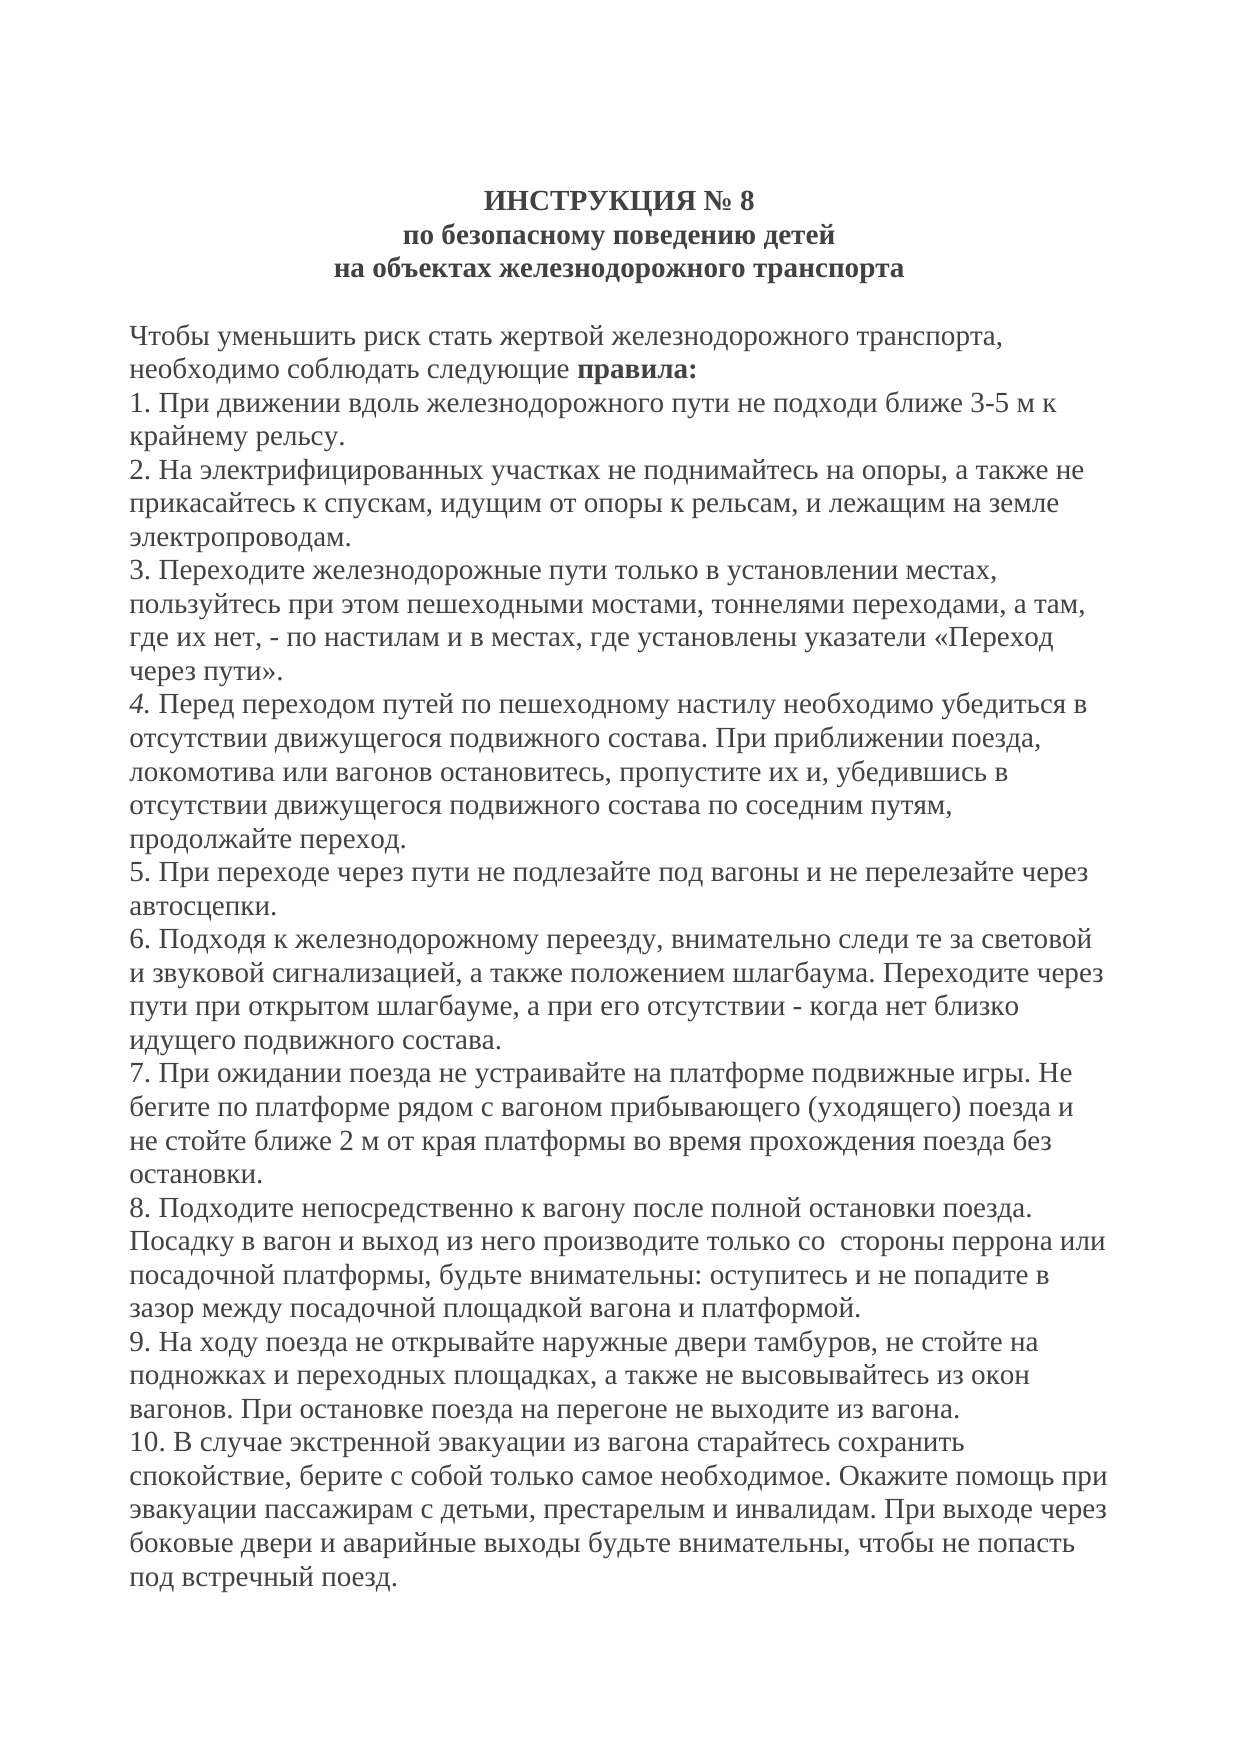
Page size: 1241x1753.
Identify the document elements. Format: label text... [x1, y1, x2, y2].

text 7. При ожидании поезда не устраивайте на платформе подвижные игры. Не бегите по платформе рядом с вагоном прибывающего (уходящего) поезда и не стойте ближе 2 м от края платформы во время прохождения поезда без остановки. [129, 1056, 1109, 1190]
text на объектах железнодорожного транспорта [129, 251, 1109, 284]
text Чтобы уменьшить риск стать жертвой железнодорожного транспорта, необходимо соблюдать следующие правила: [129, 318, 1109, 385]
text 3. Переходите железнодорожные пути только в установлении местах, пользуйтесь при этом пешеходными мостами, тоннелями переходами, а там, где их нет, - по настилам и в местах, где установлены указатели «Переход через пути». [129, 552, 1109, 687]
text 2. На электрифицированных участках не поднимайтесь на опоры, а также не прикасайтесь к спускам, идущим от опоры к рельсам, и лежащим на земле электропроводам. [129, 452, 1109, 552]
text 5. При переходе через пути не подлезайте под вагоны и не перелезайте через автосцепки. [129, 854, 1109, 921]
text 6. Подходя к железнодорожному переезду, внимательно следи те за световой и звуковой сигнализацией, а также положением шлагбаума. Переходите через пути при открытом шлагбауме, а при его отсутствии - когда нет близко идущего подвижного состава. [129, 921, 1109, 1056]
text 4. Перед переходом путей по пешеходному настилу необходимо убедиться в отсутствии движущегося подвижного состава. При приближении поезда, локомотива или вагонов остановитесь, пропустите их и, убедившись в отсутствии движущегося подвижного состава по соседним путям, продолжайте переход. [129, 687, 1109, 854]
text ИНСТРУКЦИЯ № 8 [129, 183, 1109, 217]
text 9. На ходу поезда не открывайте наружные двери тамбуров, не стойте на подножках и переходных площадках, а также не высовывайтесь из окон вагонов. При остановке поезда на перегоне не выходите из вагона. [129, 1324, 1109, 1424]
text 8. Подходите непосредственно к вагону после полной остановки поезда. Посадку в вагон и выход из него производите только со стороны перрона или посадочной платформы, будьте внимательны: оступитесь и не попадите в зазор между посадочной площадкой вагона и платформой. [129, 1190, 1109, 1324]
text 10. В случае экстренной эвакуации из вагона старайтесь сохранить спокойствие, берите с собой только самое необходимое. Окажите помощь при эвакуации пассажирам с детьми, престарелым и инвалидам. При выходе через боковые двери и аварийные выходы будьте внимательны, чтобы не попасть под встречный поезд. [129, 1424, 1109, 1592]
text 1. При движении вдоль железнодорожного пути не подходи ближе 3-5 м к крайнему рельсу. [129, 385, 1109, 452]
text по безопасному поведению детей [129, 217, 1109, 251]
